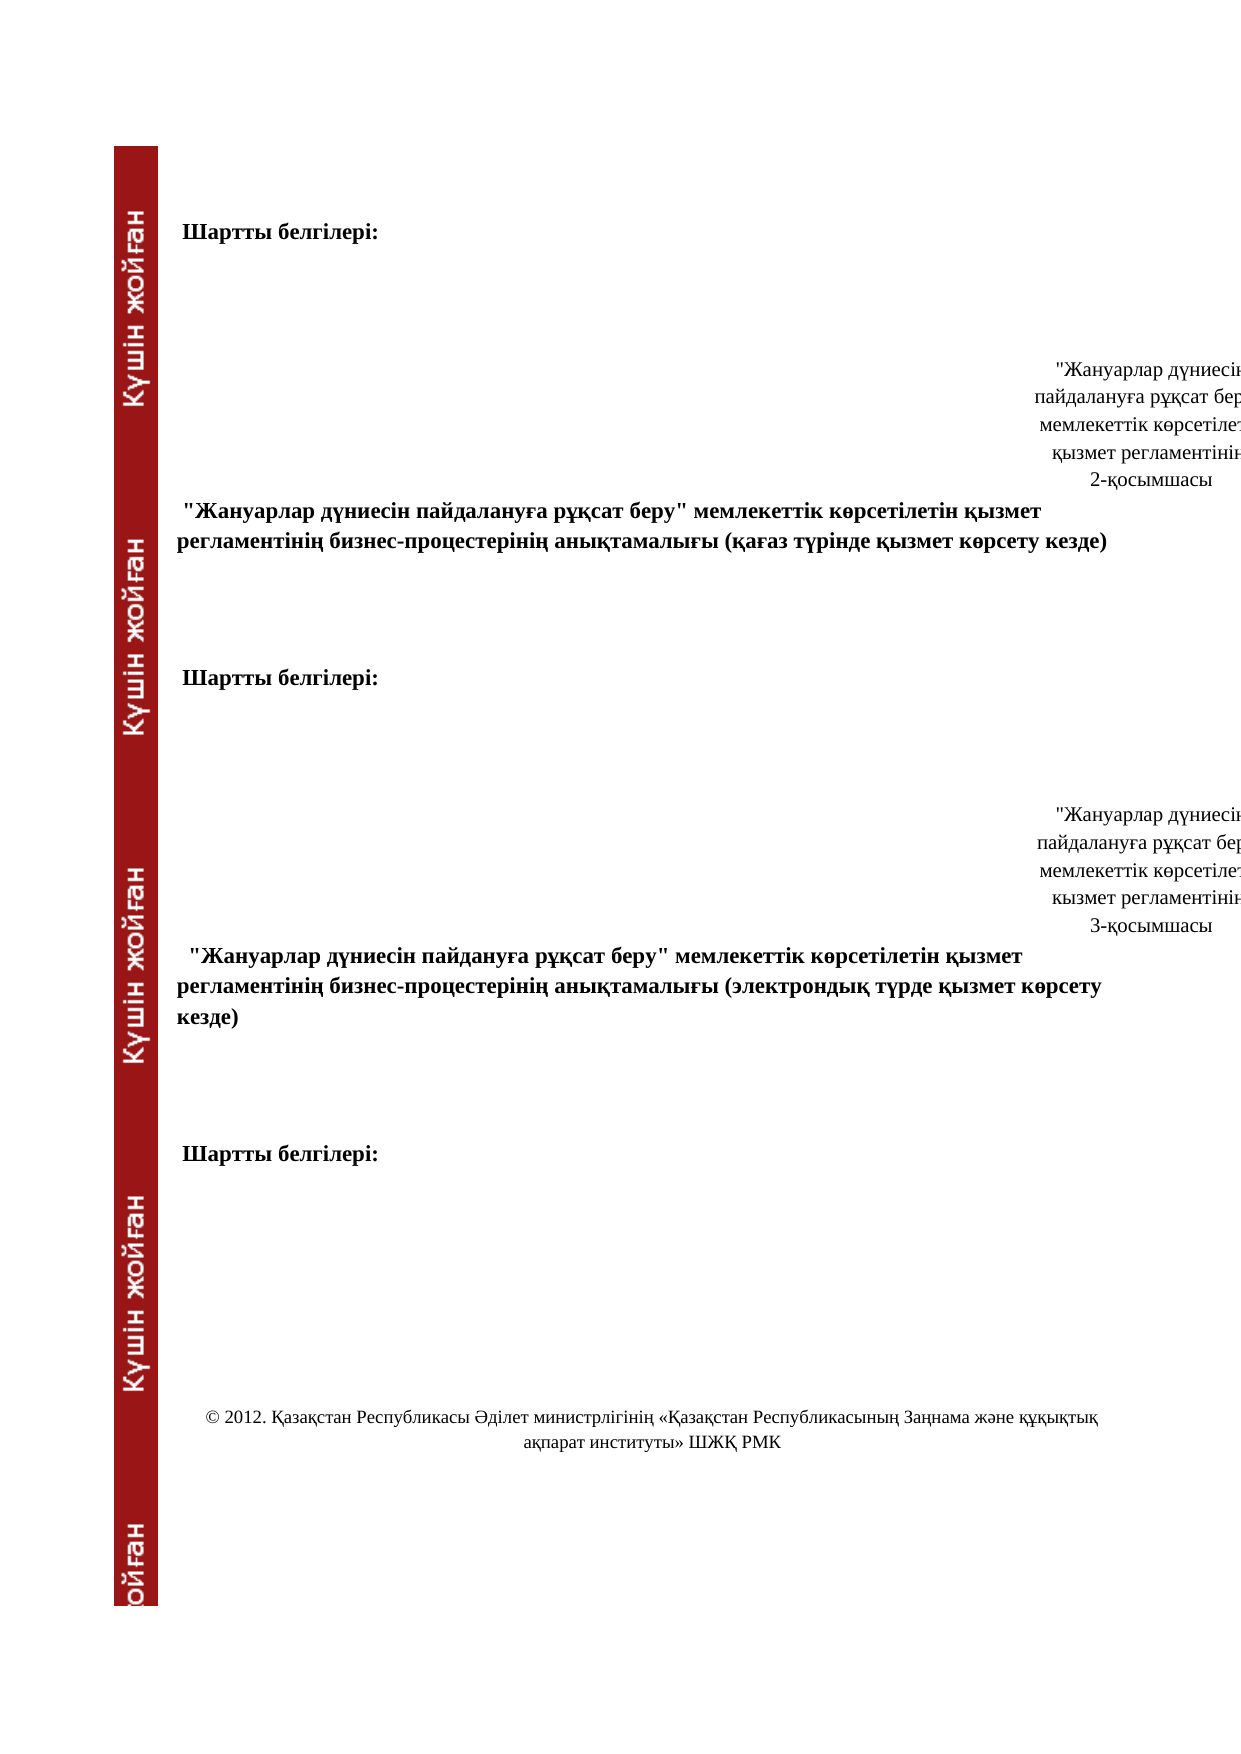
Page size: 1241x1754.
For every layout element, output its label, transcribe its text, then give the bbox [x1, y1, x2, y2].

text "Жануарлар дүниесін пайдануға рұқсат беру" мемлекеттік көрсетілетін қызмет регламентінің бизнес-процестерінің анықтамалығы (электрондық түрде қызмет көрсету кезде) [112, 942, 1128, 1029]
text Шартты белгілері: [112, 664, 1128, 690]
picture [114, 146, 158, 218]
picture [114, 690, 158, 801]
picture [114, 244, 158, 355]
text Шартты белгілері: [112, 218, 1128, 244]
table_header "Жануарлар дүниесін пайдалануға рұқсат беру" мемлекеттік көрсетілетін кызмет регламентінің 3-қосымшасы [912, 801, 1240, 942]
picture [114, 553, 158, 664]
picture [114, 1166, 158, 1406]
text © 2012. Қазақстан Республикасы Әділет министрлігінің «Қазақстан Республикасының Заңнама және құқықтық ақпарат институты» ШЖҚ РМК [112, 1406, 1128, 1452]
text "Жануарлар дүниесін пайдалануға рұқсат беру" мемлекеттік көрсетілетін қызмет регламентінің бизнес-процестерінің анықтамалығы (қағаз түрінде қызмет көрсету кезде) [112, 497, 1128, 553]
table_header [101, 801, 912, 942]
text Шартты белгілері: [112, 1140, 1128, 1166]
picture [114, 1029, 158, 1140]
table_header "Жануарлар дүниесін пайдалануға рұқсат беру" мемлекеттік көрсетілетін қызмет регламентінің 2-қосымшасы [912, 355, 1240, 497]
table_header [101, 355, 912, 497]
picture [114, 1452, 158, 1606]
